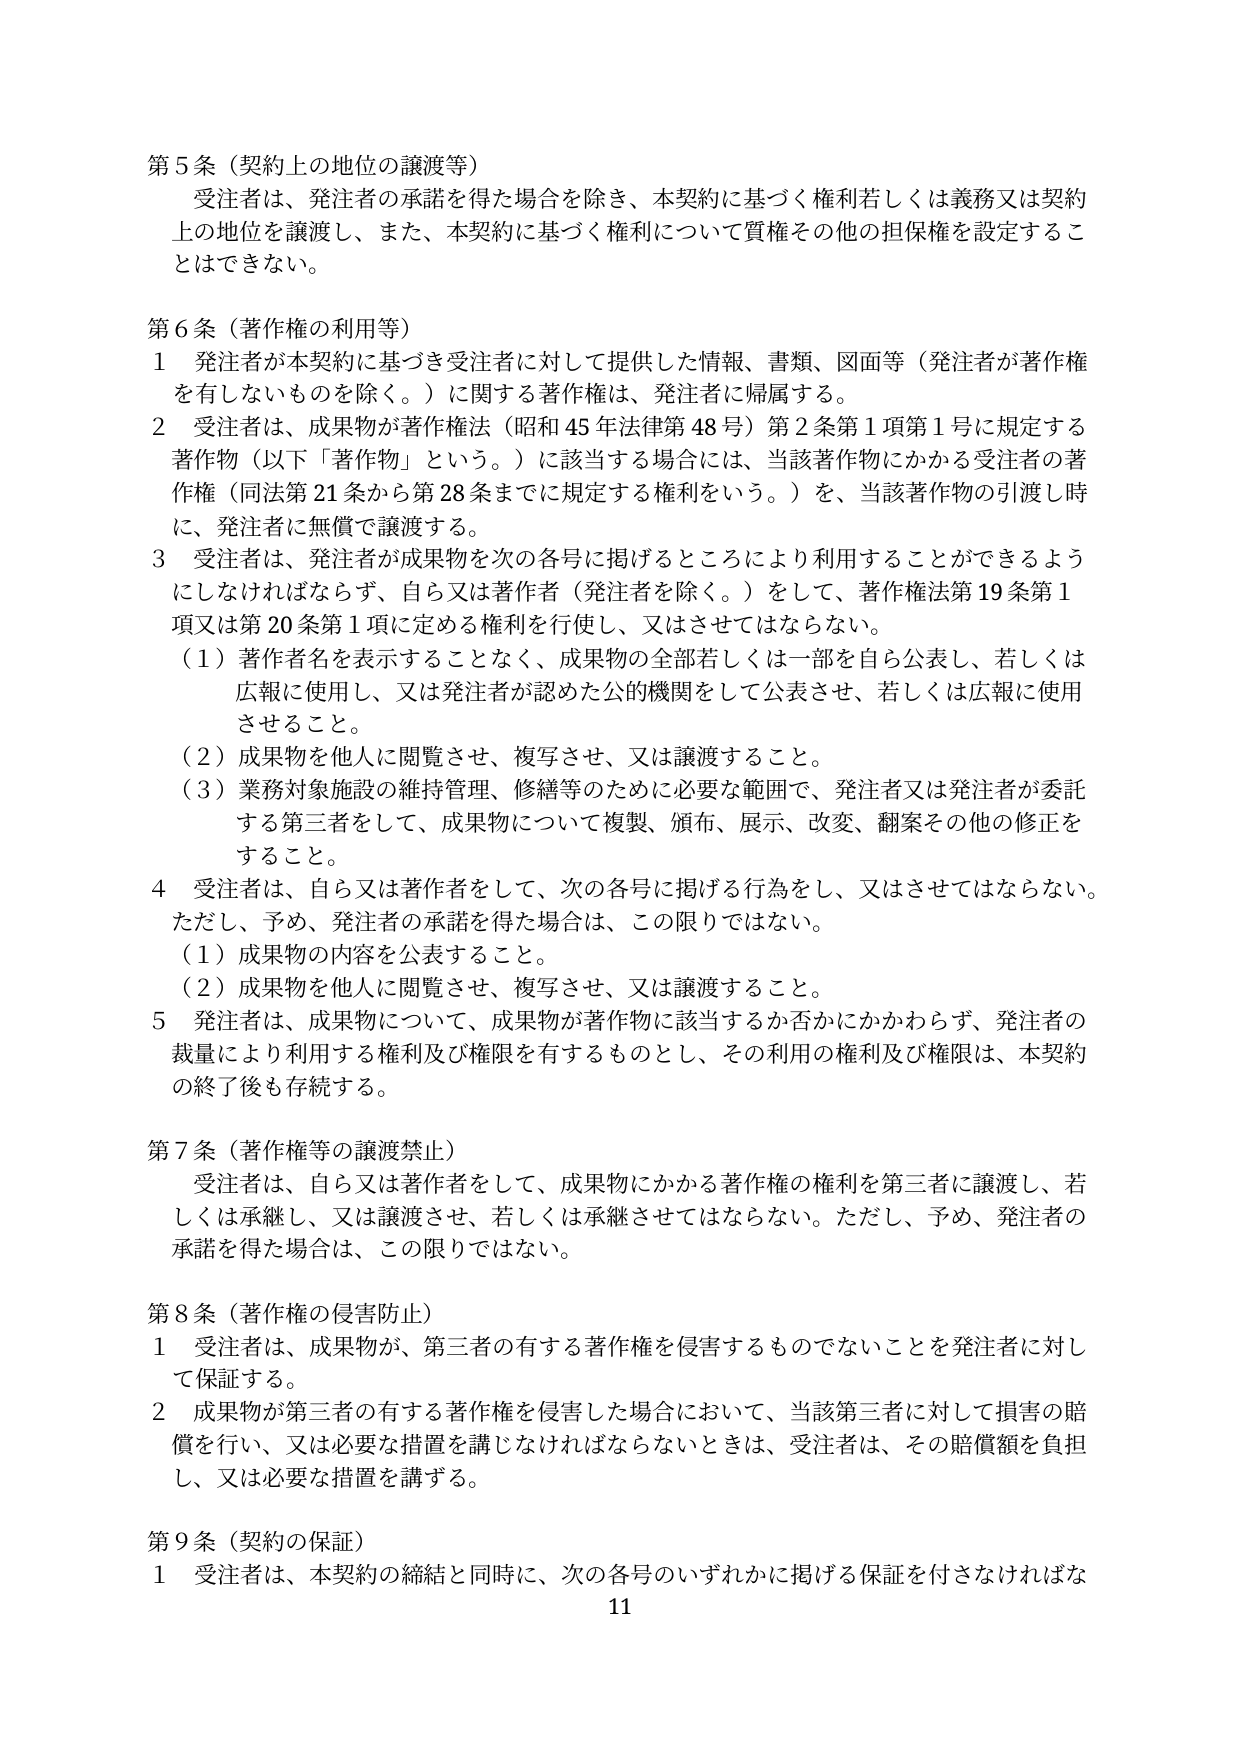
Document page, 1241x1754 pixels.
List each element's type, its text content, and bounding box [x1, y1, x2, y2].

subtitle 第７条（著作権等の譲渡禁止） [148, 1133, 1092, 1166]
text ４ 受注者は、自ら又は著作者をして、次の各号に掲げる行為をし、又はさせてはならない。ただし、予め、発注者の承諾を得た場合は、この限りではない。 [148, 871, 1092, 937]
text （３）業務対象施設の維持管理、修繕等のために必要な範囲で、発注者又は発注者が委託する第三者をして、成果物について複製、頒布、展示、改変、翻案その他の修正をすること。 [169, 772, 1092, 871]
subtitle 第９条（契約の保証） [148, 1524, 1092, 1557]
text ３ 受注者は、発注者が成果物を次の各号に掲げるところにより利用することができるようにしなければならず、自ら又は著作者（発注者を除く。）をして、著作権法第19条第１項又は第20条第１項に定める権利を行使し、又はさせてはならない。 [148, 541, 1092, 641]
text ５ 発注者は、成果物について、成果物が著作物に該当するか否かにかかわらず、発注者の裁量により利用する権利及び権限を有するものとし、その利用の権利及び権限は、本契約の終了後も存続する。 [148, 1003, 1092, 1101]
text 受注者は、自ら又は著作者をして、成果物にかかる著作権の権利を第三者に譲渡し、若しくは承継し、又は譲渡させ、若しくは承継させてはならない。ただし、予め、発注者の承諾を得た場合は、この限りではない。 [148, 1166, 1092, 1264]
subtitle 第８条（著作権の侵害防止） [148, 1296, 1092, 1328]
subtitle 第５条（契約上の地位の譲渡等） [148, 148, 1092, 181]
text （２）成果物を他人に閲覧させ、複写させ、又は譲渡すること。 [169, 739, 1092, 772]
text （１）著作者名を表示することなく、成果物の全部若しくは一部を自ら公表し、若しくは広報に使用し、又は発注者が認めた公的機関をして公表させ、若しくは広報に使用させること。 [169, 641, 1092, 739]
text １ 発注者が本契約に基づき受注者に対して提供した情報、書類、図面等（発注者が著作権を有しないものを除く。）に関する著作権は、発注者に帰属する。 [126, 343, 1092, 409]
text 受注者は、発注者の承諾を得た場合を除き、本契約に基づく権利若しくは義務又は契約上の地位を譲渡し、また、本契約に基づく権利について質権その他の担保権を設定することはできない。 [148, 181, 1092, 279]
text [126, 1557, 1092, 1590]
text １ 受注者は、成果物が、第三者の有する著作権を侵害するものでないことを発注者に対して保証する。 [126, 1328, 1092, 1394]
text （１）成果物の内容を公表すること。 [169, 937, 1092, 970]
text （２）成果物を他人に閲覧させ、複写させ、又は譲渡すること。 [169, 970, 1092, 1003]
subtitle 第６条（著作権の利用等） [148, 311, 1092, 343]
text ２ 受注者は、成果物が著作権法（昭和45年法律第48号）第２条第１項第１号に規定する著作物（以下「著作物」という。）に該当する場合には、当該著作物にかかる受注者の著作権（同法第21条から第28条までに規定する権利をいう。）を、当該著作物の引渡し時に、発注者に無償で譲渡する。 [148, 409, 1092, 541]
text ２ 成果物が第三者の有する著作権を侵害した場合において、当該第三者に対して損害の賠償を行い、又は必要な措置を講じなければならないときは、受注者は、その賠償額を負担し、又は必要な措置を講ずる。 [148, 1394, 1092, 1493]
